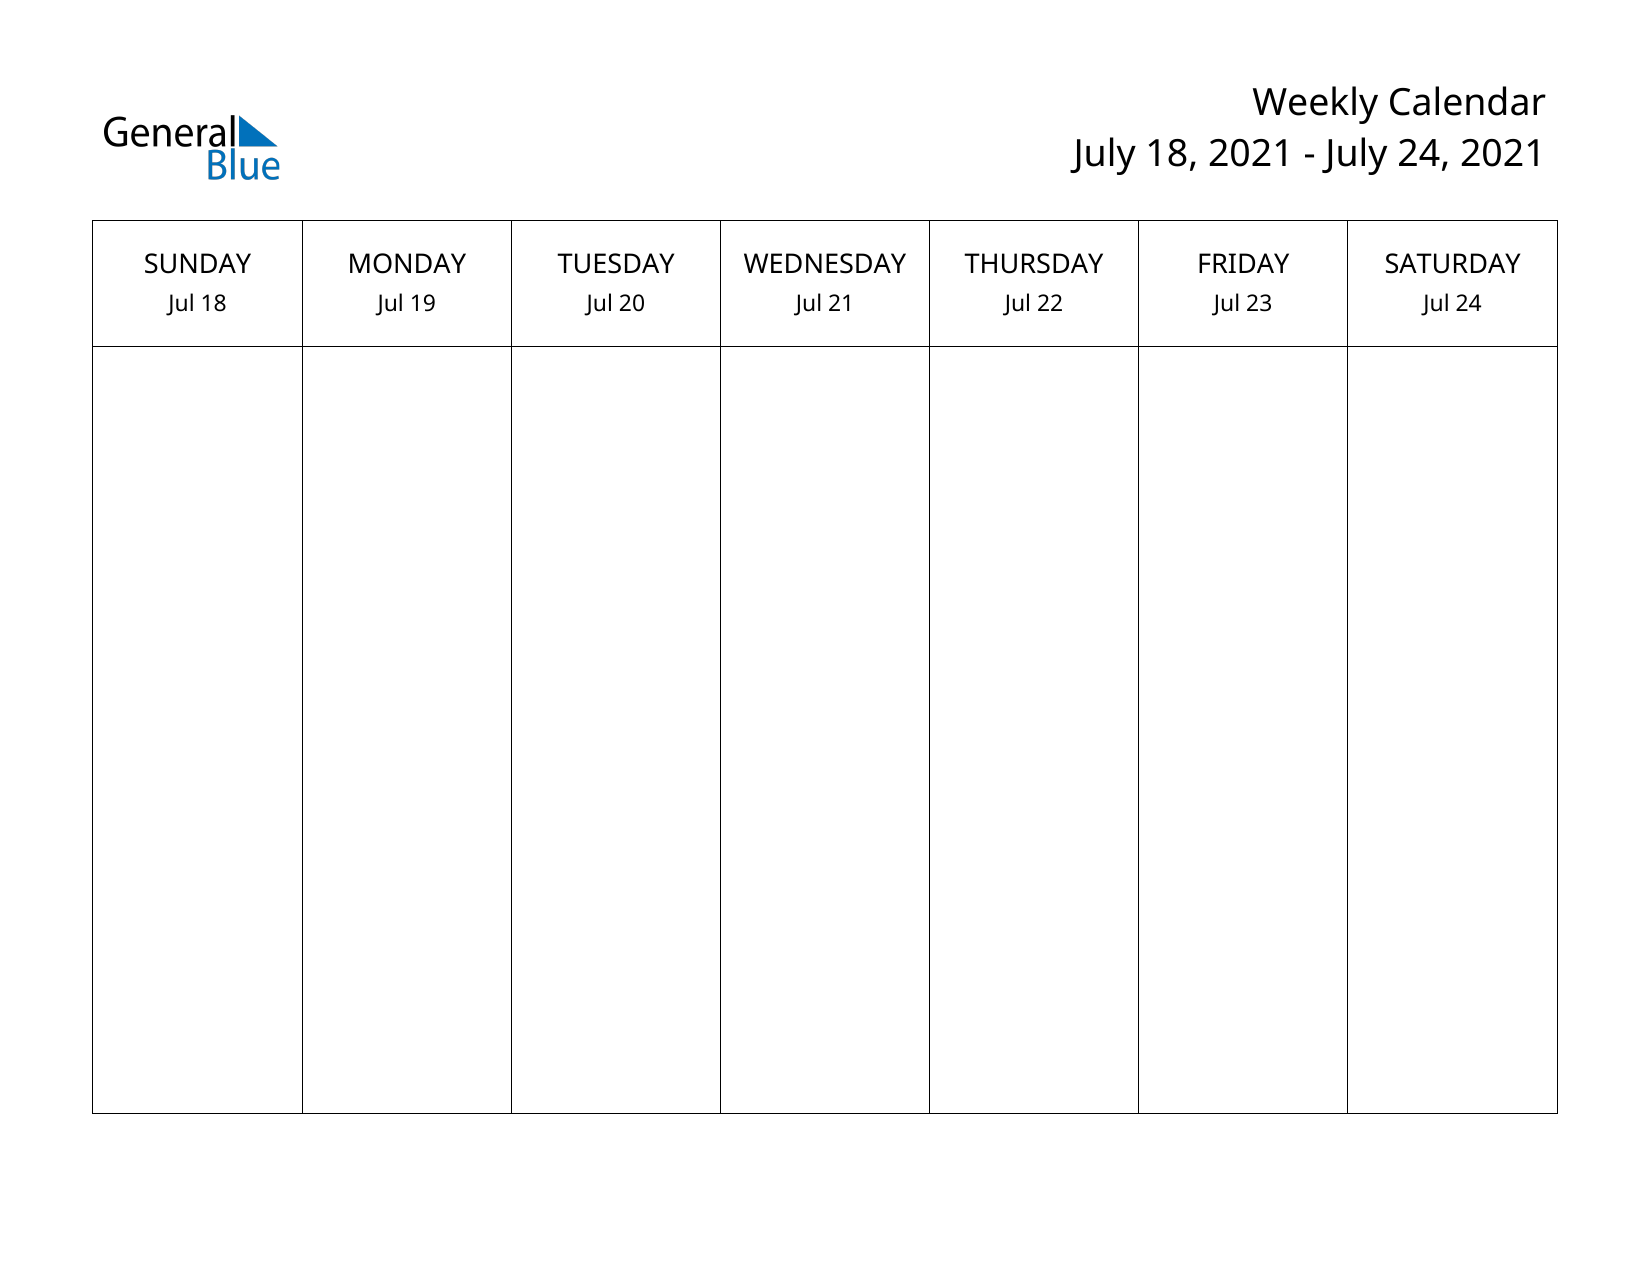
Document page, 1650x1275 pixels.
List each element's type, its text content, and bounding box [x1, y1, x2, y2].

table_cell [512, 347, 720, 1113]
picture [104, 115, 280, 180]
table_cell [93, 347, 302, 1113]
table_header Weekly Calendar July 18, 2021 - July 24, 2021 [302, 75, 1557, 220]
table_cell SUNDAY Jul 18 [93, 221, 302, 346]
table_cell FRIDAY Jul 23 [1139, 221, 1347, 346]
table_cell [1348, 347, 1557, 1113]
table_cell [303, 347, 511, 1113]
table_cell [1139, 347, 1347, 1113]
table_cell SATURDAY Jul 24 [1348, 221, 1557, 346]
table_cell WEDNESDAY Jul 21 [721, 221, 929, 346]
table_header [93, 75, 302, 220]
table_cell TUESDAY Jul 20 [512, 221, 720, 346]
table_cell THURSDAY Jul 22 [930, 221, 1138, 346]
table_cell [930, 347, 1138, 1113]
table_cell MONDAY Jul 19 [303, 221, 511, 346]
table_cell [721, 347, 929, 1113]
